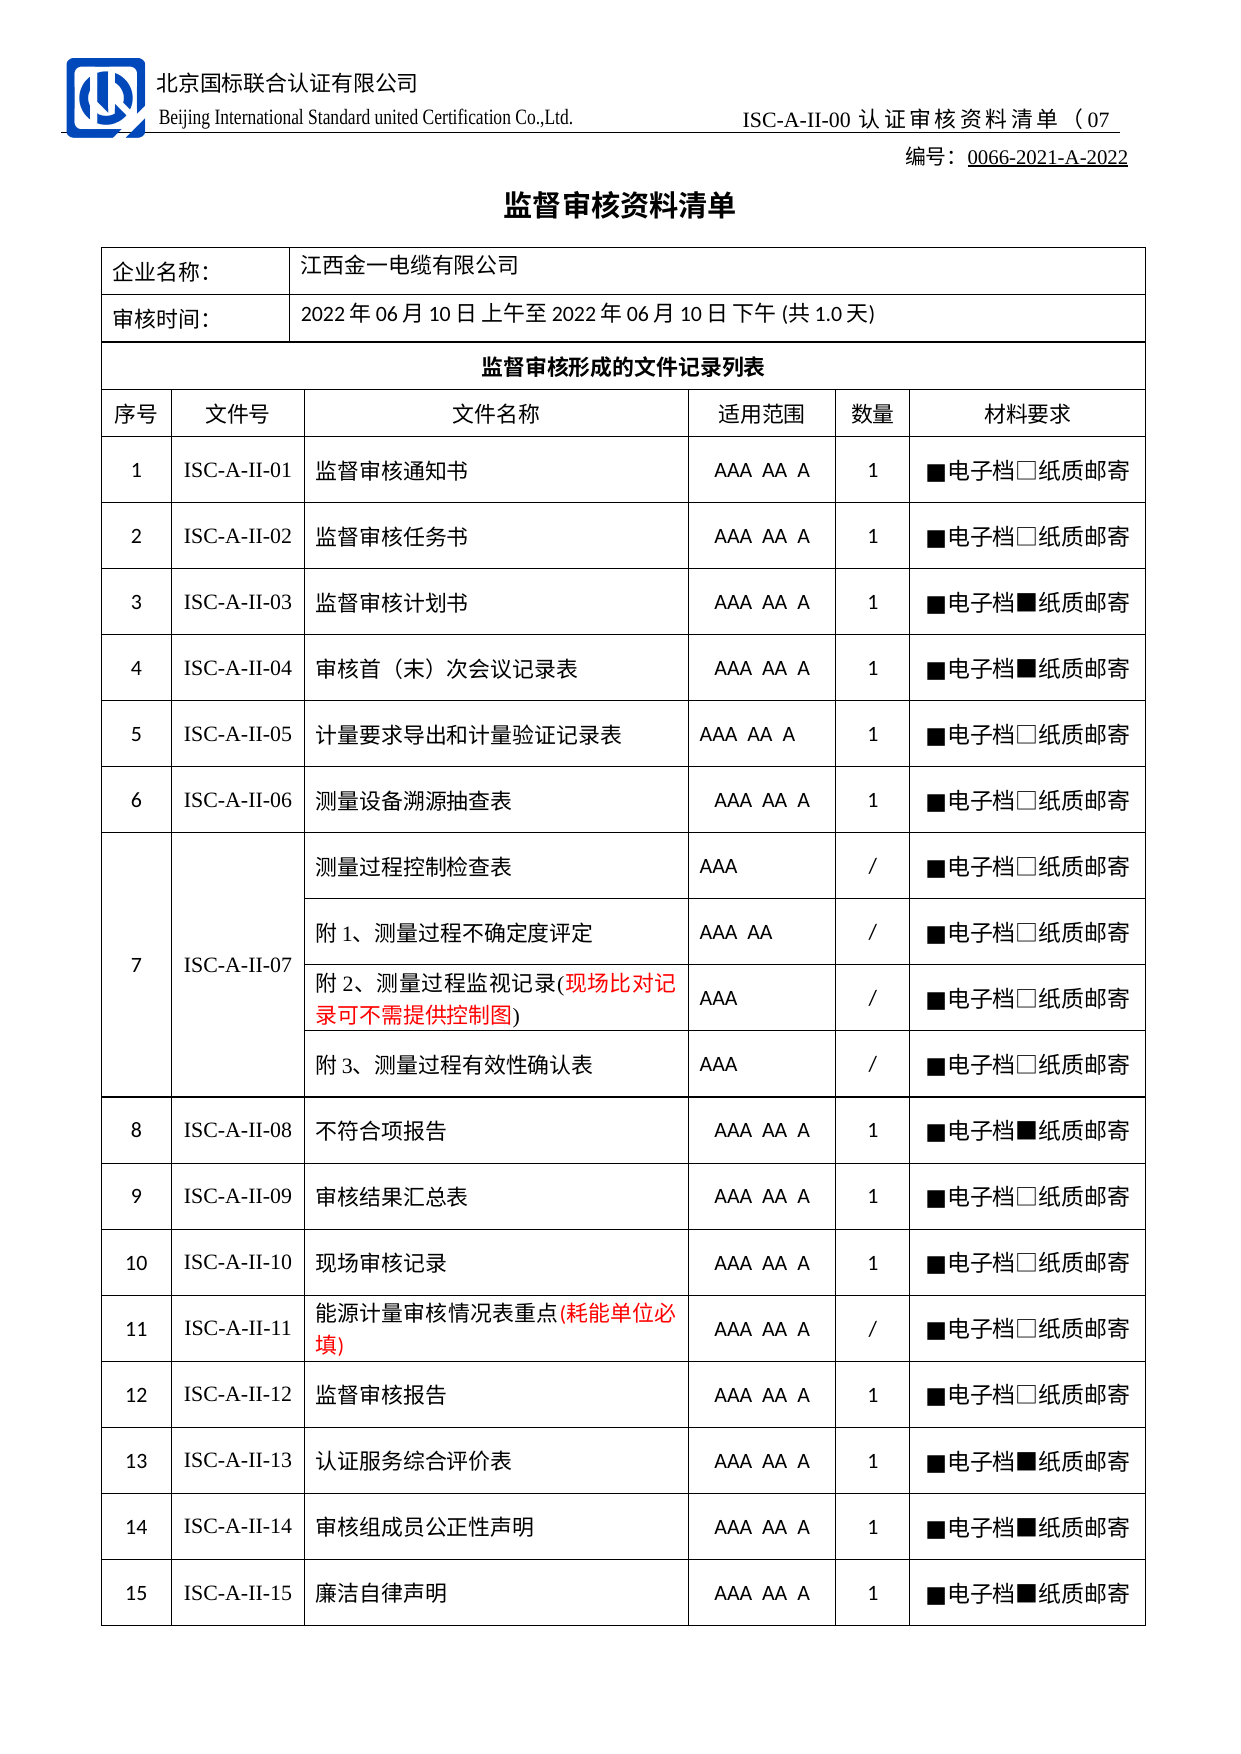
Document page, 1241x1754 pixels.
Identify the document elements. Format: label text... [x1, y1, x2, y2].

table_cell 2 [102, 503, 171, 568]
table_cell / [836, 1031, 909, 1096]
table_cell ■电子档□纸质邮寄 [910, 965, 1145, 1030]
table_cell / [836, 965, 909, 1030]
table_cell AAA AA A [689, 569, 835, 634]
table_cell ISC-A-II-05 [172, 701, 304, 766]
picture [66, 58, 145, 138]
table_cell 3 [102, 569, 171, 634]
table_cell 1 [836, 1494, 909, 1559]
table_cell 1 [102, 437, 171, 502]
table_cell ■电子档□纸质邮寄 [910, 503, 1145, 568]
table_cell ISC-A-II-12 [172, 1362, 304, 1427]
table_cell AAA AA A [689, 1428, 835, 1493]
table_cell ■电子档■纸质邮寄 [910, 1494, 1145, 1559]
text 监督审核资料清单 [112, 171, 1128, 236]
table_cell ISC-A-II-03 [172, 569, 304, 634]
table_cell ■电子档□纸质邮寄 [910, 833, 1145, 898]
table_cell AAA [689, 833, 835, 898]
table_cell / [836, 833, 909, 898]
table_cell 审核结果汇总表 [305, 1164, 688, 1228]
table_cell 1 [836, 503, 909, 568]
table_cell 现场审核记录 [305, 1230, 688, 1294]
table_cell ISC-A-II-09 [172, 1164, 304, 1228]
table_cell ISC-A-II-01 [172, 437, 304, 502]
table_cell 15 [102, 1560, 171, 1625]
table_cell 10 [102, 1230, 171, 1294]
table_cell AAA AA A [689, 1560, 835, 1625]
table_cell AAA AA A [689, 635, 835, 700]
table_cell 1 [836, 569, 909, 634]
table_cell 附3、测量过程有效性确认表 [305, 1031, 688, 1096]
table_cell ISC-A-II-14 [172, 1494, 304, 1559]
table_cell 13 [102, 1428, 171, 1493]
table_cell ISC-A-II-15 [172, 1560, 304, 1625]
table_cell AAA AA A [689, 1230, 835, 1294]
table_cell ■电子档□纸质邮寄 [910, 1362, 1145, 1427]
table_cell AAA [689, 1031, 835, 1096]
table_cell AAA AA A [689, 701, 835, 766]
table_cell AAA AA A [689, 767, 835, 832]
table_cell AAA AA A [689, 1098, 835, 1162]
table_header 企业名称： [102, 248, 289, 294]
table_cell 测量过程控制检查表 [305, 833, 688, 898]
table_cell AAA AA A [689, 437, 835, 502]
table_cell 适用范围 [689, 390, 835, 436]
table_cell 认证服务综合评价表 [305, 1428, 688, 1493]
table_cell ISC-A-II-13 [172, 1428, 304, 1493]
table_cell AAA AA A [689, 1362, 835, 1427]
table_cell ■电子档□纸质邮寄 [910, 899, 1145, 964]
table_cell ISC-A-II-04 [172, 635, 304, 700]
table_cell 1 [836, 437, 909, 502]
table_cell 1 [836, 1560, 909, 1625]
table_cell 测量设备溯源抽查表 [305, 767, 688, 832]
table_cell 廉洁自律声明 [305, 1560, 688, 1625]
table_cell / [836, 1296, 909, 1361]
table_cell 计量要求导出和计量验证记录表 [305, 701, 688, 766]
table_cell 附1、测量过程不确定度评定 [305, 899, 688, 964]
table_cell 8 [102, 1098, 171, 1162]
table_cell / [836, 899, 909, 964]
table_cell 监督审核任务书 [305, 503, 688, 568]
table_cell ■电子档□纸质邮寄 [910, 1230, 1145, 1294]
table_cell 附2、测量过程监视记录(现场比对记录可不需提供控制图) [305, 965, 688, 1030]
table_cell 7 [102, 833, 171, 1096]
table_cell 能源计量审核情况表重点(耗能单位必填) [305, 1296, 688, 1361]
table_cell 监督审核报告 [305, 1362, 688, 1427]
table_cell 1 [836, 701, 909, 766]
table_cell 文件名称 [305, 390, 688, 436]
table_cell 序号 [102, 390, 171, 436]
table_cell ISC-A-II-11 [172, 1296, 304, 1361]
table_cell AAA [689, 965, 835, 1030]
table_cell 9 [102, 1164, 171, 1228]
table_cell 1 [836, 1098, 909, 1162]
table_cell 1 [836, 635, 909, 700]
table_cell ISC-A-II-08 [172, 1098, 304, 1162]
table_cell ■电子档■纸质邮寄 [910, 1428, 1145, 1493]
table_cell 监督审核计划书 [305, 569, 688, 634]
table_cell ISC-A-II-02 [172, 503, 304, 568]
table_cell ■电子档□纸质邮寄 [910, 1164, 1145, 1228]
table_cell 4 [102, 635, 171, 700]
table_cell 14 [102, 1494, 171, 1559]
table_cell ■电子档□纸质邮寄 [910, 1296, 1145, 1361]
table_cell 材料要求 [910, 390, 1145, 436]
table_cell AAA AA [689, 899, 835, 964]
table_cell AAA AA A [689, 503, 835, 568]
table_cell ■电子档■纸质邮寄 [910, 635, 1145, 700]
table_cell AAA AA A [689, 1296, 835, 1361]
text 编号：0066-2021-A-2022 [112, 139, 1128, 171]
table_cell ■电子档□纸质邮寄 [910, 1031, 1145, 1096]
table_cell 监督审核形成的文件记录列表 [102, 343, 1145, 389]
table_cell ■电子档□纸质邮寄 [910, 701, 1145, 766]
table_cell 5 [102, 701, 171, 766]
table_cell ISC-A-II-06 [172, 767, 304, 832]
table_cell 监督审核通知书 [305, 437, 688, 502]
table_cell 1 [836, 1230, 909, 1294]
table_cell 6 [102, 767, 171, 832]
table_cell 文件号 [172, 390, 304, 436]
table_cell AAA AA A [689, 1494, 835, 1559]
table_cell 1 [836, 1428, 909, 1493]
table_cell 数量 [836, 390, 909, 436]
table_cell ■电子档□纸质邮寄 [910, 767, 1145, 832]
table_cell 审核组成员公正性声明 [305, 1494, 688, 1559]
table_cell 审核时间： [102, 295, 289, 341]
table_cell ISC-A-II-07 [172, 833, 304, 1096]
table_cell ISC-A-II-10 [172, 1230, 304, 1294]
table_cell 审核首（末）次会议记录表 [305, 635, 688, 700]
table_header 江西金一电缆有限公司 [290, 248, 1145, 294]
table_cell 1 [836, 1362, 909, 1427]
table_cell 12 [102, 1362, 171, 1427]
table_cell ■电子档■纸质邮寄 [910, 569, 1145, 634]
table_cell ■电子档□纸质邮寄 [910, 437, 1145, 502]
table_cell ■电子档■纸质邮寄 [910, 1560, 1145, 1625]
table_cell 1 [836, 1164, 909, 1228]
table_cell 11 [102, 1296, 171, 1361]
table_cell 不符合项报告 [305, 1098, 688, 1162]
table_cell 2022年06月10日 上午至2022年06月10日 下午 (共1.0天) [290, 295, 1145, 341]
table_cell AAA AA A [689, 1164, 835, 1228]
table_cell ■电子档■纸质邮寄 [910, 1098, 1145, 1162]
table_cell 1 [836, 767, 909, 832]
